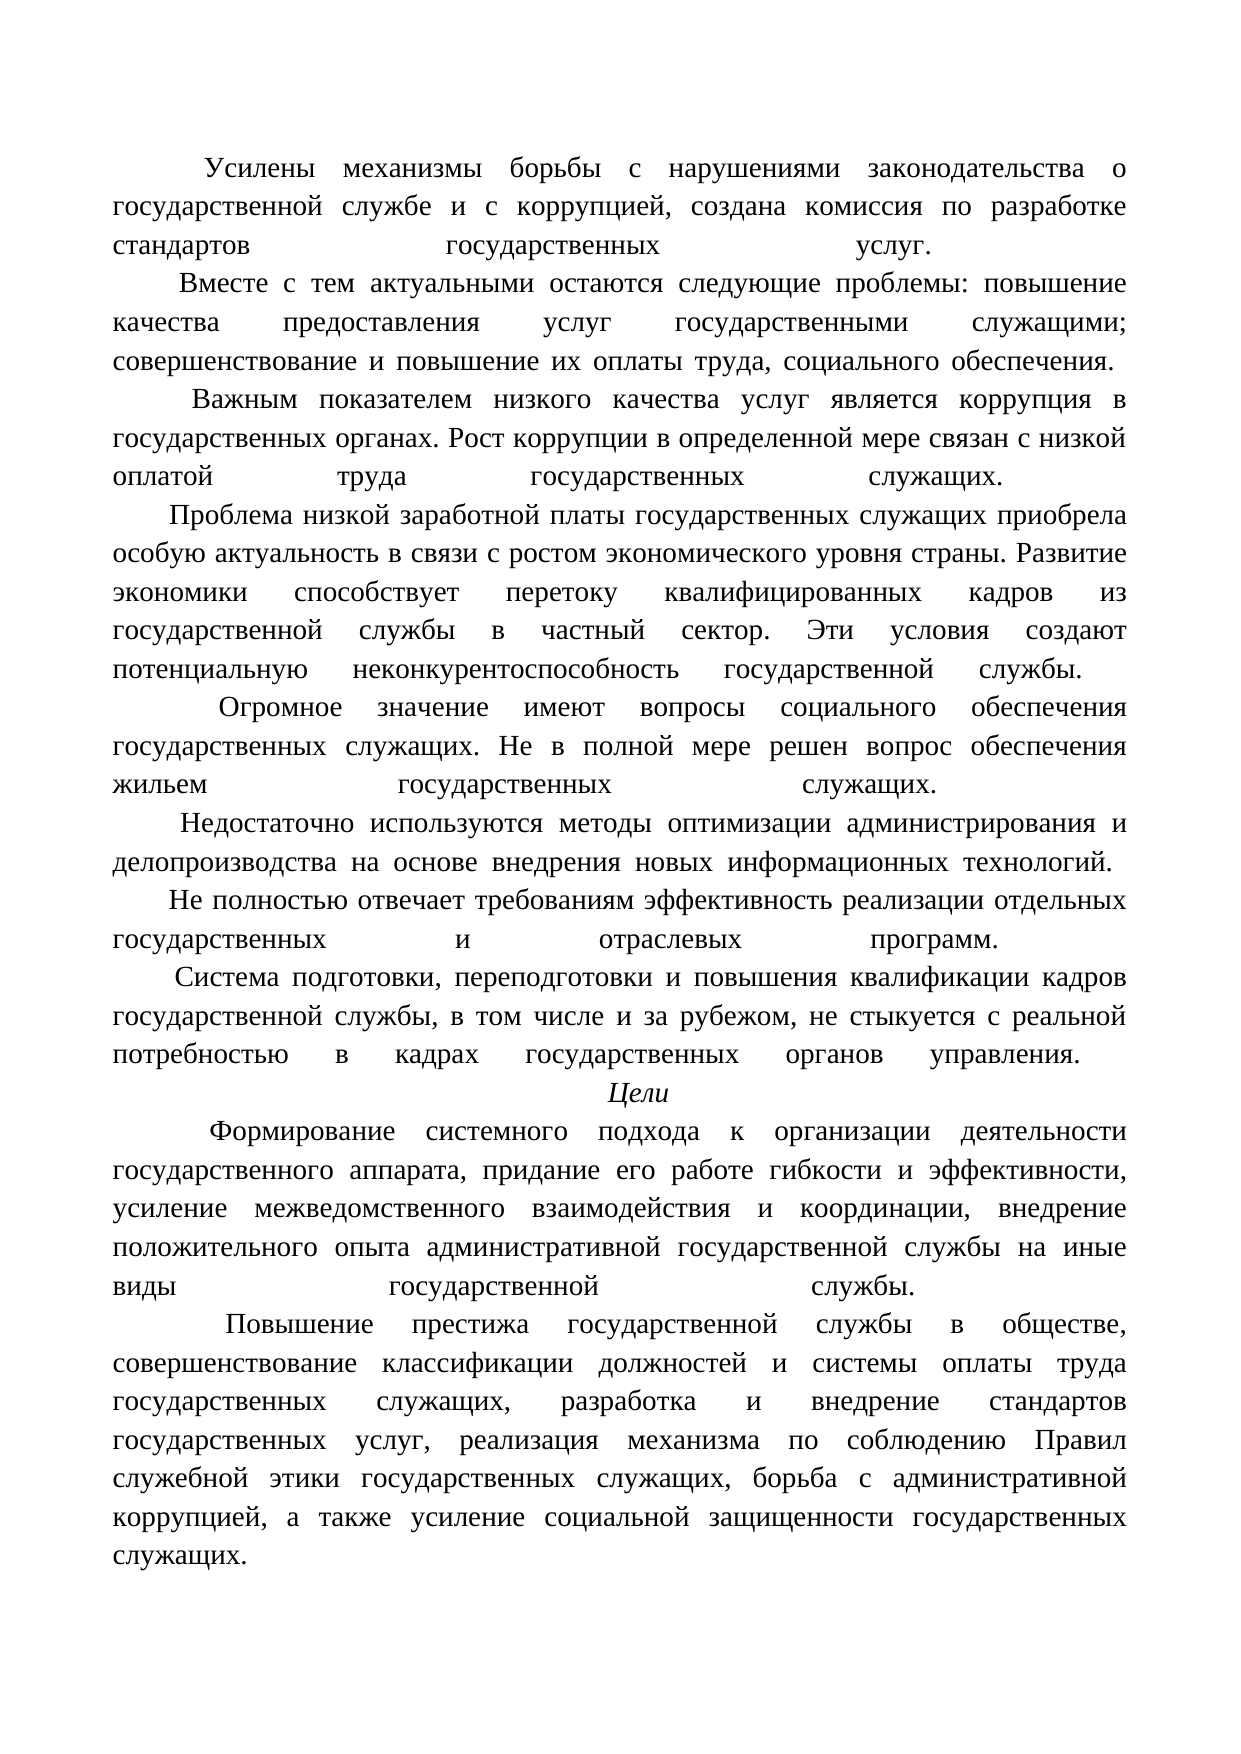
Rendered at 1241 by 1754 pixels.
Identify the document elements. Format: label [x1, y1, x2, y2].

text [112, 150, 1128, 1571]
